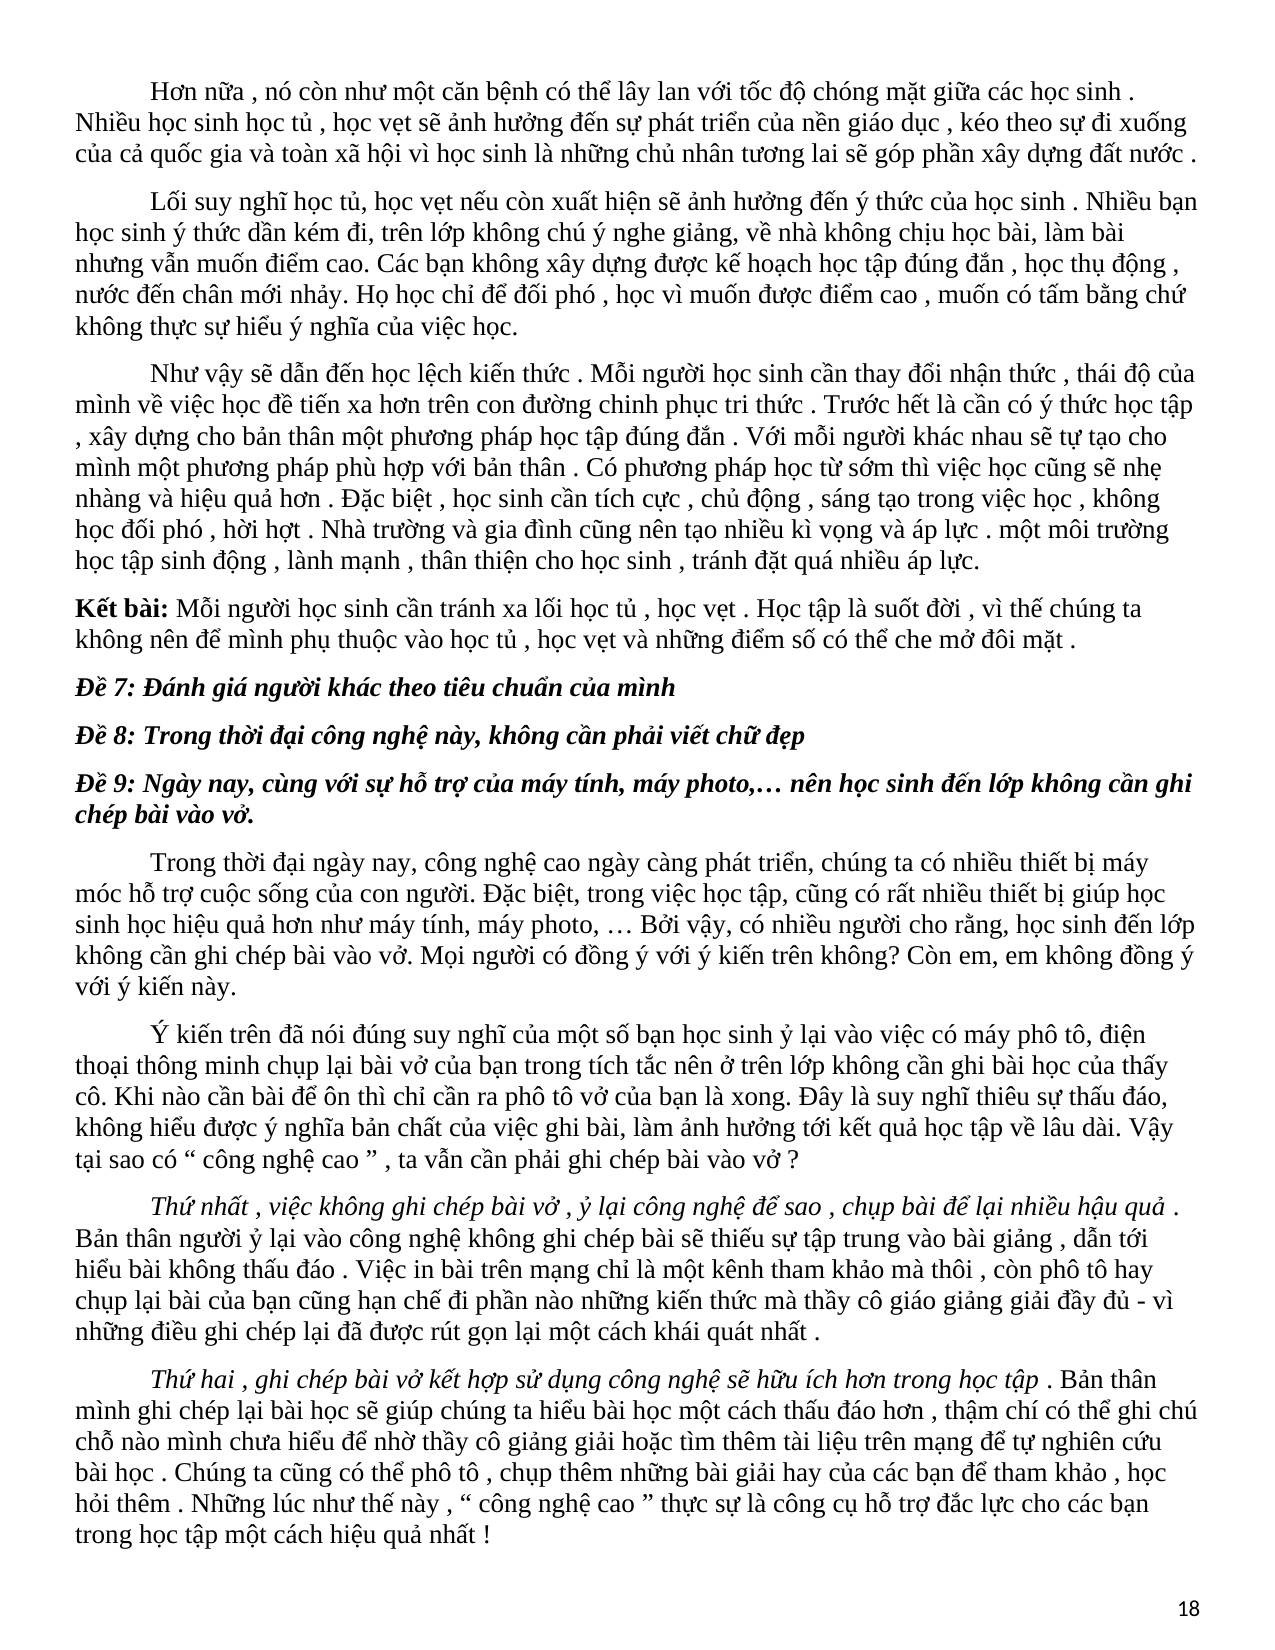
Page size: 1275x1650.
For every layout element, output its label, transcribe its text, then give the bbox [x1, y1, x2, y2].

text Đề 7: Đánh giá người khác theo tiêu chuẩn của mình [75, 671, 1200, 702]
text Như vậy sẽ dẫn đến học lệch kiến thức . Mỗi người học sinh cần thay đổi nhận thức , thái độ của mình về việc học đề tiến xa hơn trên con đường chinh phục tri thức . Trước hết là cần có ý thức học tập , xây dựng cho bản thân một phương pháp học tập đúng đắn . Với mỗi người khác nhau sẽ tự tạo cho mình một phương pháp phù hợp với bản thân . Có phương pháp học từ sớm thì việc học cũng sẽ nhẹ nhàng và hiệu quả hơn . Đặc biệt , học sinh cần tích cực , chủ động , sáng tạo trong việc học , không học đối phó , hời hợt . Nhà trường và gia đình cũng nên tạo nhiều kì vọng và áp lực . một môi trường học tập sinh động , lành mạnh , thân thiện cho học sinh , tránh đặt quá nhiều áp lực. [75, 357, 1200, 576]
text Lối suy nghĩ học tủ, học vẹt nếu còn xuất hiện sẽ ảnh hưởng đến ý thức của học sinh . Nhiều bạn học sinh ý thức dần kém đi, trên lớp không chú ý nghe giảng, về nhà không chịu học bài, làm bài nhưng vẫn muốn điểm cao. Các bạn không xây dựng được kế hoạch học tập đúng đắn , học thụ động , nước đến chân mới nhảy. Họ học chỉ để đối phó , học vì muốn được điểm cao , muốn có tấm bằng chứ không thực sự hiểu ý nghĩa của việc học. [75, 185, 1200, 341]
text Trong thời đại ngày nay, công nghệ cao ngày càng phát triển, chúng ta có nhiều thiết bị máy móc hỗ trợ cuộc sống của con người. Đặc biệt, trong việc học tập, cũng có rất nhiều thiết bị giúp học sinh học hiệu quả hơn như máy tính, máy photo, … Bởi vậy, có nhiều người cho rằng, học sinh đến lớp không cần ghi chép bài vào vở. Mọi người có đồng ý với ý kiến trên không? Còn em, em không đồng ý với ý kiến này. [75, 846, 1200, 1001]
text Ý kiến trên đã nói đúng suy nghĩ của một số bạn học sinh ỷ lại vào việc có máy phô tô, điện thoại thông minh chụp lại bài vở của bạn trong tích tắc nên ở trên lớp không cần ghi bài học của thấy cô. Khi nào cần bài để ôn thì chỉ cần ra phô tô vở của bạn là xong. Đây là suy nghĩ thiêu sự thấu đáo, không hiểu được ý nghĩa bản chất của việc ghi bài, làm ảnh hưởng tới kết quả học tập về lâu dài. Vậy tại sao có “ công nghệ cao ” , ta vẫn cần phải ghi chép bài vào vở ? [75, 1018, 1200, 1174]
text Thứ nhất , việc không ghi chép bài vở , ỷ lại công nghệ để sao , chụp bài để lại nhiều hậu quả . Bản thân người ỷ lại vào công nghệ không ghi chép bài sẽ thiếu sự tập trung vào bài giảng , dẫn tới hiểu bài không thấu đáo . Việc in bài trên mạng chỉ là một kênh tham khảo mà thôi , còn phô tô hay chụp lại bài của bạn cũng hạn chế đi phần nào những kiến thức mà thầy cô giáo giảng giải đầy đủ - vì những điều ghi chép lại đã được rút gọn lại một cách khái quát nhất . [75, 1191, 1200, 1346]
text Hơn nữa , nó còn như một căn bệnh có thể lây lan với tốc độ chóng mặt giữa các học sinh . Nhiều học sinh học tủ , học vẹt sẽ ảnh hưởng đến sự phát triển của nền giáo dục , kéo theo sự đi xuống của cả quốc gia và toàn xã hội vì học sinh là những chủ nhân tương lai sẽ góp phần xây dựng đất nước . [75, 75, 1200, 168]
text Đề 9: Ngày nay, cùng với sự hỗ trợ của máy tính, máy photo,… nên học sinh đến lớp không cần ghi chép bài vào vở. [75, 767, 1200, 829]
text Kết bài: Mỗi người học sinh cần tránh xa lối học tủ , học vẹt . Học tập là suốt đời , vì thế chúng ta không nên để mình phụ thuộc vào học tủ , học vẹt và những điểm số có thể che mở đôi mặt . [75, 592, 1200, 654]
text Thứ hai , ghi chép bài vở kết hợp sử dụng công nghệ sẽ hữu ích hơn trong học tập . Bản thân mình ghi chép lại bài học sẽ giúp chúng ta hiểu bài học một cách thấu đáo hơn , thậm chí có thể ghi chú chỗ nào mình chưa hiểu để nhờ thầy cô giảng giải hoặc tìm thêm tài liệu trên mạng để tự nghiên cứu bài học . Chúng ta cũng có thể phô tô , chụp thêm những bài giải hay của các bạn để tham khảo , học hỏi thêm . Những lúc như thế này , “ công nghệ cao ” thực sự là công cụ hỗ trợ đắc lực cho các bạn trong học tập một cách hiệu quả nhất ! [75, 1363, 1200, 1550]
text Đề 8: Trong thời đại công nghệ này, không cần phải viết chữ đẹp [75, 719, 1200, 750]
